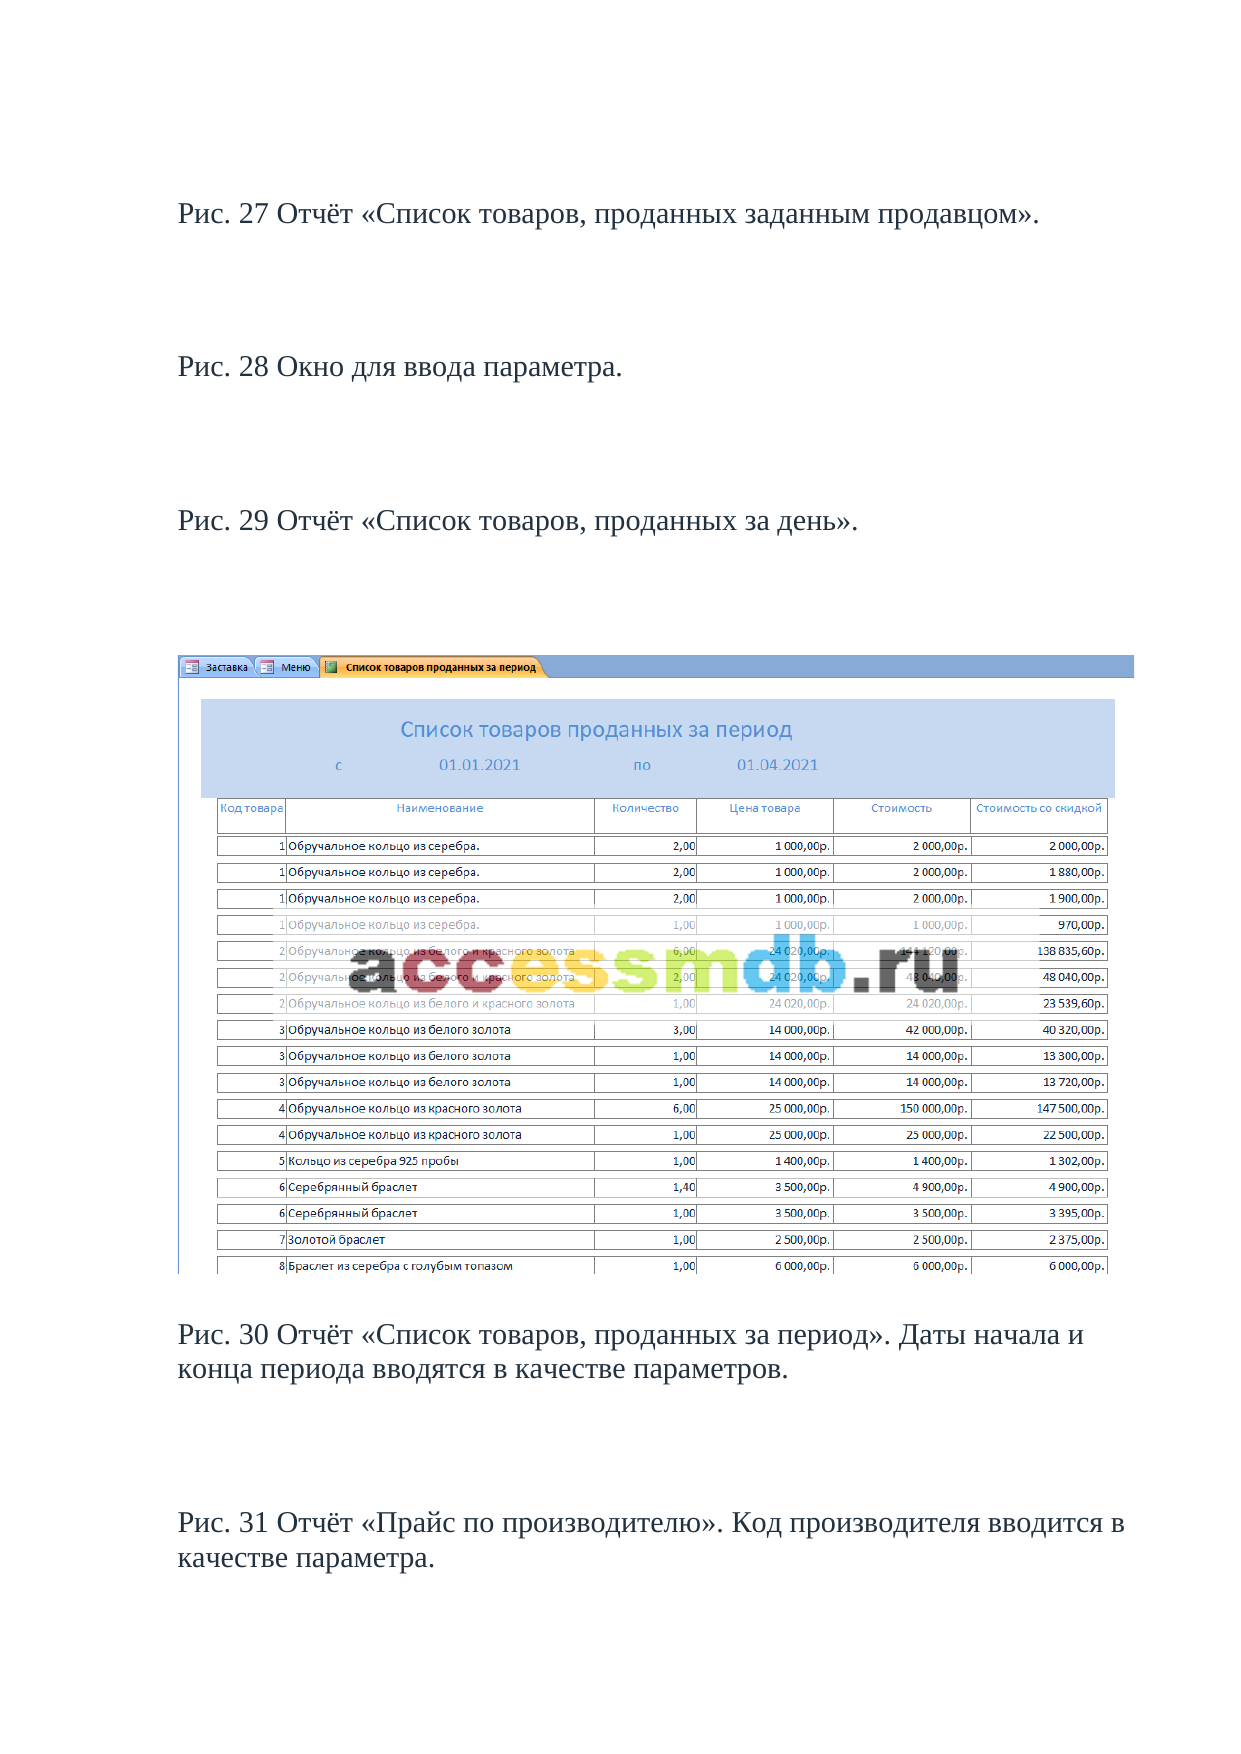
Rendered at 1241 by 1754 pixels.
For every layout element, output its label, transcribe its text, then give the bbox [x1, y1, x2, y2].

text Рис. 27 Отчёт «Список товаров, проданных заданным продавцом». [177, 195, 1152, 229]
text Рис. 28 Окно для ввода параметра. [177, 348, 1152, 383]
text Рис. 29 Отчёт «Список товаров, проданных за день». [177, 502, 1152, 537]
picture [177, 655, 1135, 1274]
text Рис. 31 Отчёт «Прайс по производителю». Код производителя вводится в качестве параметра. [177, 1504, 1152, 1574]
text Рис. 30 Отчёт «Список товаров, проданных за период». Даты начала и конца периода вводятся в качестве параметров. [177, 1316, 1152, 1385]
